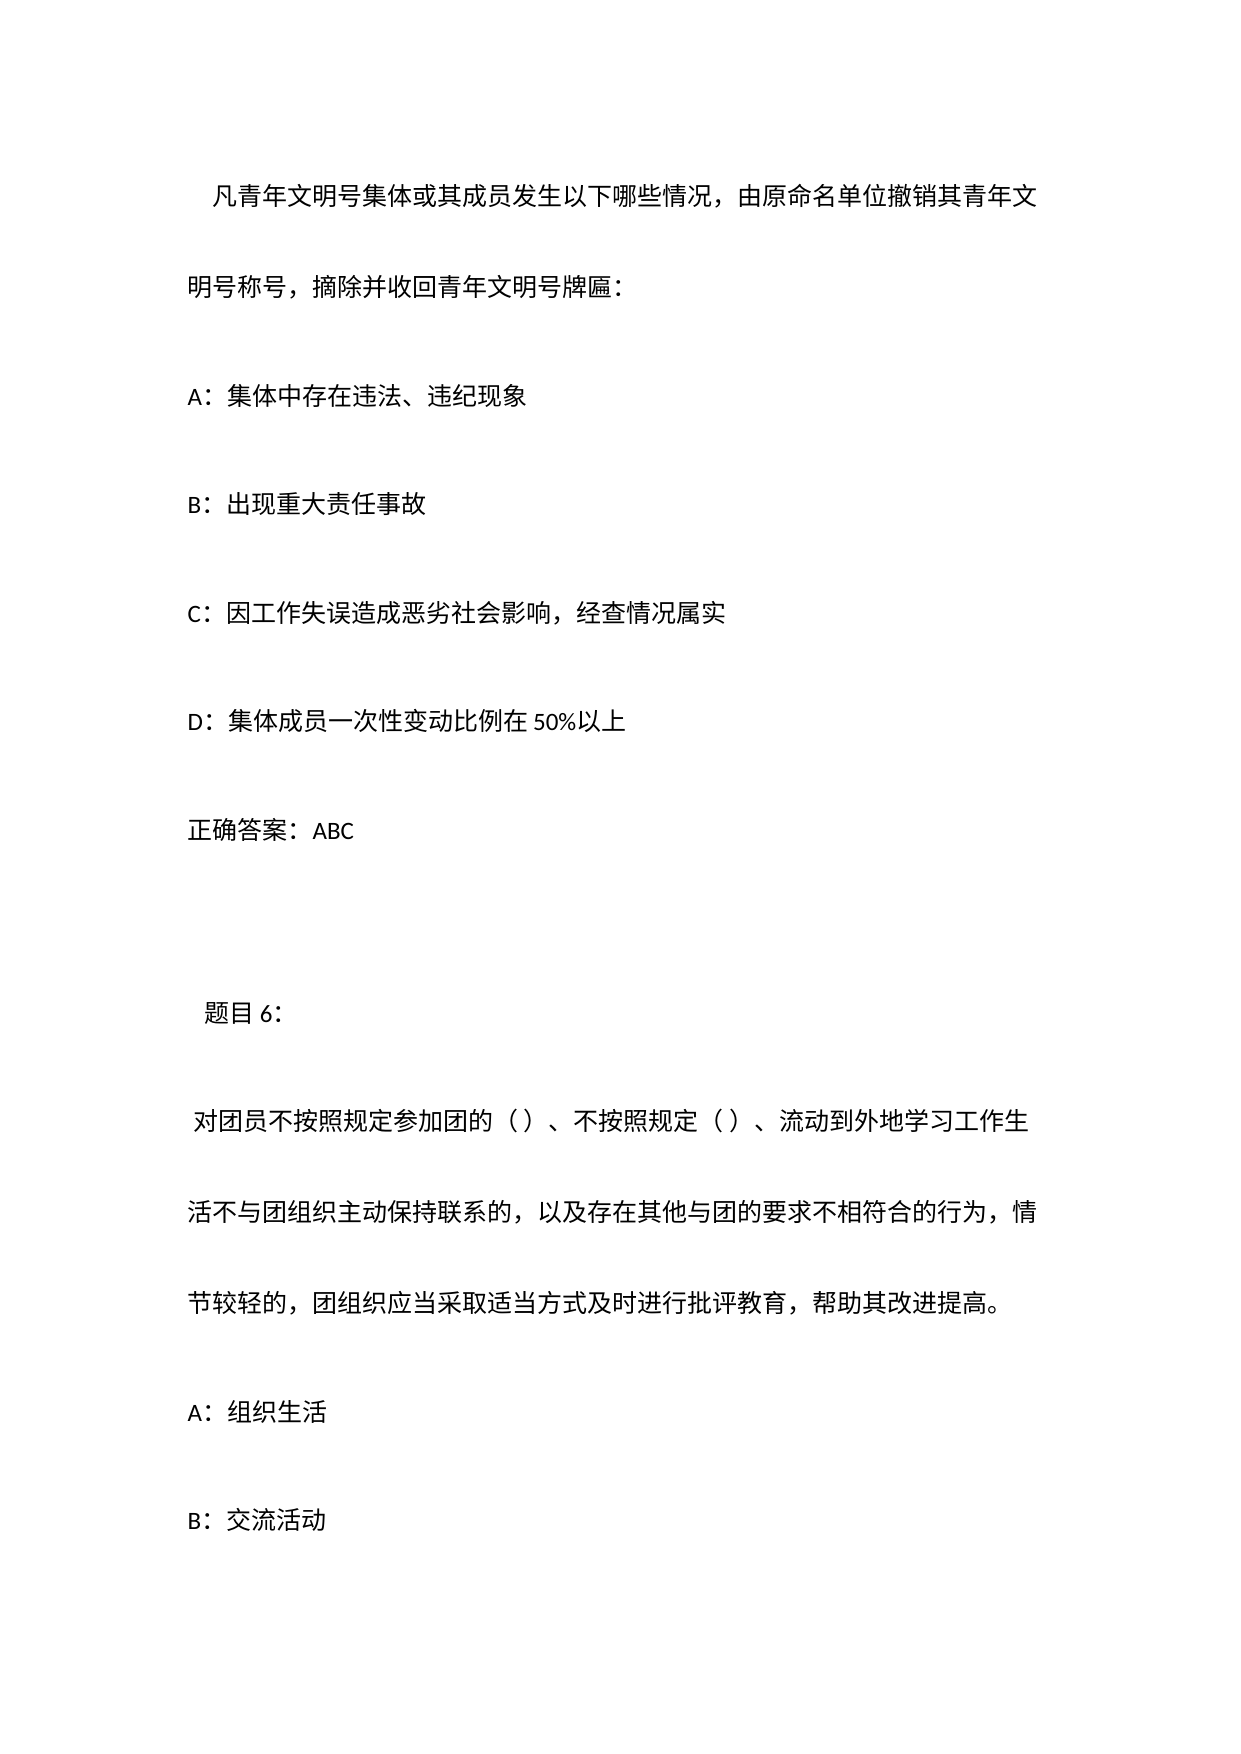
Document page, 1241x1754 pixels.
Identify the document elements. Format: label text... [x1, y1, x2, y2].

text B：出现重大责任事故 [187, 470, 1053, 535]
text 凡青年文明号集体或其成员发生以下哪些情况，由原命名单位撤销其青年文明号称号，摘除并收回青年文明号牌匾： [187, 162, 1053, 318]
text 题目6： [187, 979, 1053, 1044]
text C：因工作失误造成恶劣社会影响，经查情况属实 [187, 579, 1053, 644]
text A：集体中存在违法、违纪现象 [187, 362, 1053, 427]
text A：组织生活 [187, 1378, 1053, 1443]
text B：交流活动 [187, 1486, 1053, 1551]
text 对团员不按照规定参加团的（ ）、不按照规定（ ）、流动到外地学习工作生活不与团组织主动保持联系的，以及存在其他与团的要求不相符合的行为，情节较轻的，团组织应当采取适当方式及时进行批评教育，帮助其改进提高。 [187, 1087, 1053, 1334]
text D：集体成员一次性变动比例在50%以上 [187, 687, 1053, 752]
text 正确答案：ABC [187, 796, 1053, 861]
